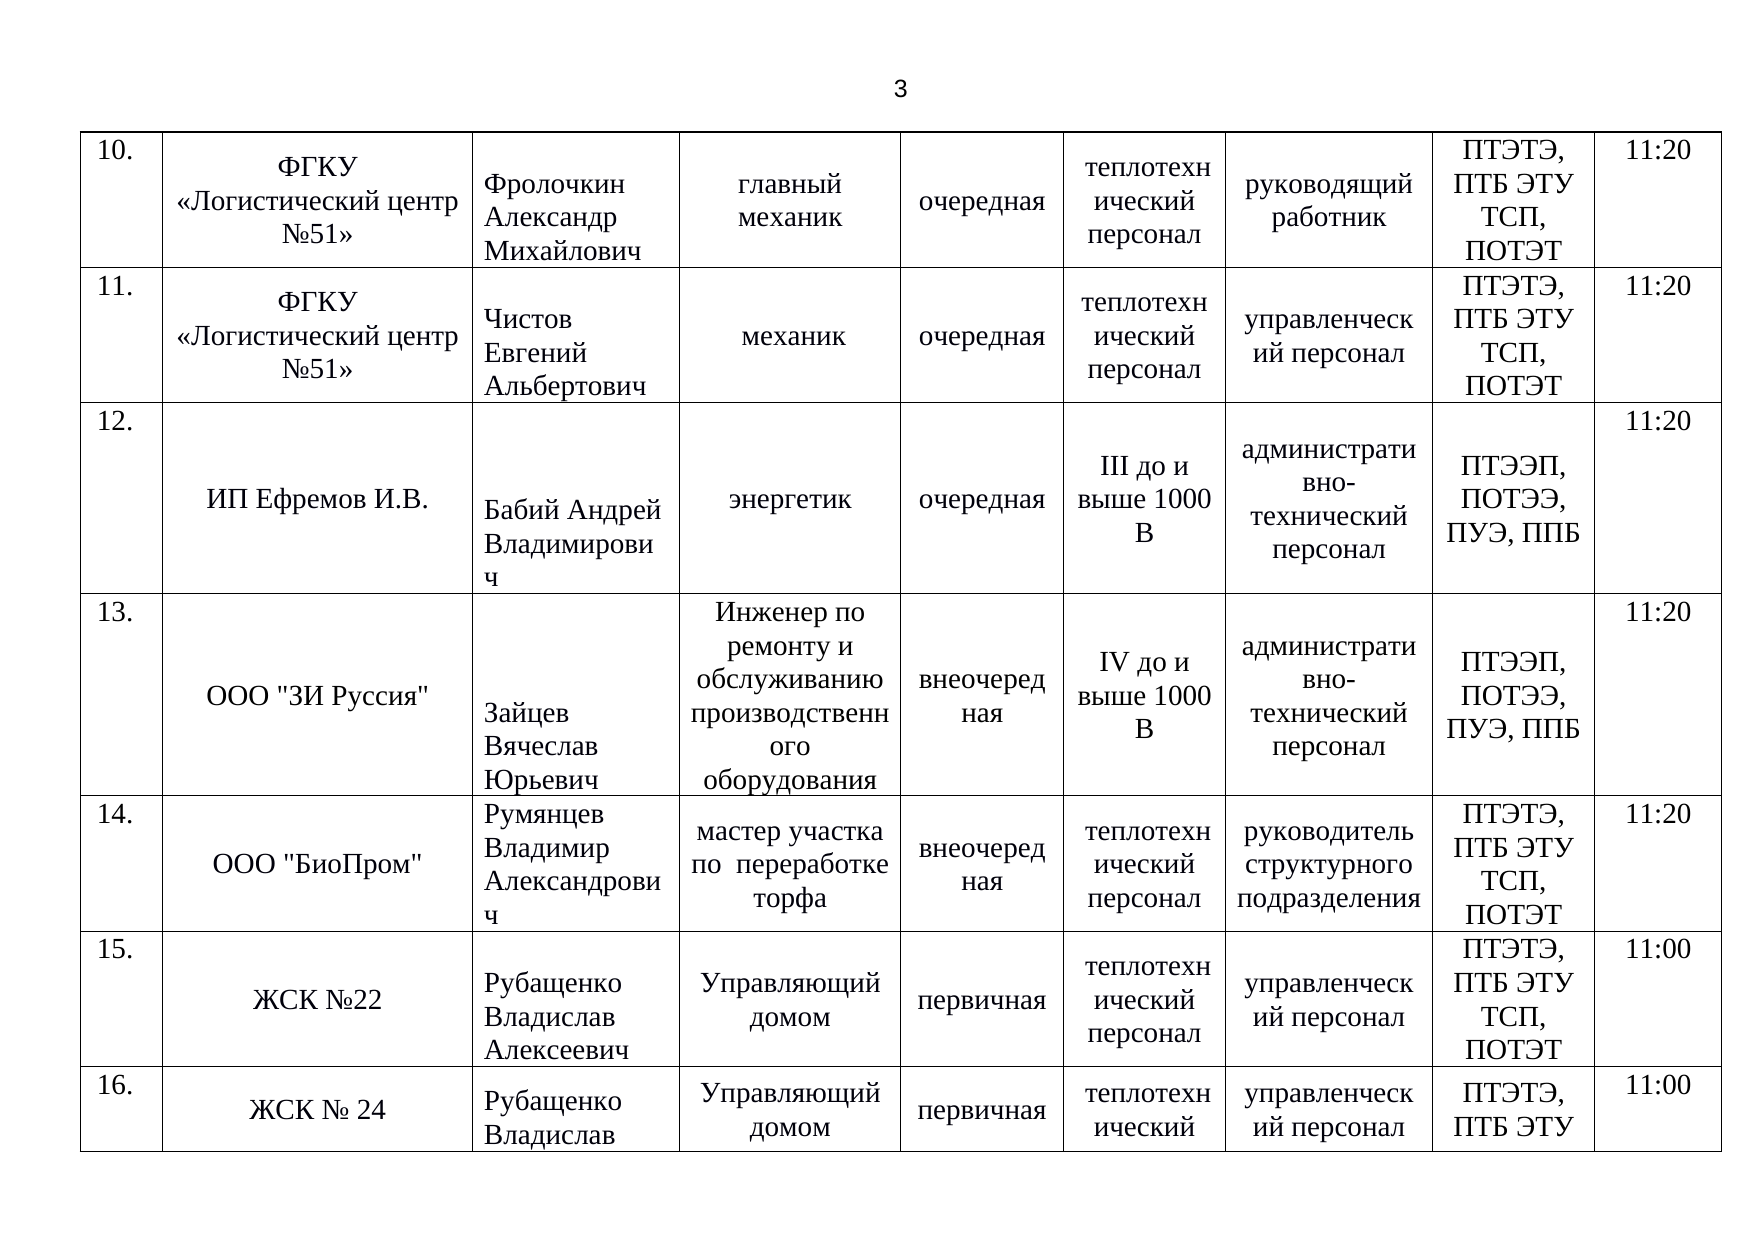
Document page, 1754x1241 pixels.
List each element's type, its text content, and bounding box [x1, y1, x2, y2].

table_cell [81, 594, 162, 795]
table_cell ЖСК № 24 [163, 1067, 472, 1151]
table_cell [1433, 133, 1594, 267]
table_cell Инженер по ремонту и обслуживанию производственного оборудования [680, 594, 900, 795]
table_cell управленческий персонал [1226, 932, 1432, 1066]
table_cell ФГКУ «Логистический центр №51» [163, 133, 472, 267]
table_cell управленческий персонал [1226, 268, 1432, 402]
table_cell руководящий работник [1226, 133, 1432, 267]
table_cell 11:00 [1595, 1067, 1721, 1151]
table_cell ФГКУ «Логистический центр №51» [163, 268, 472, 402]
table_cell III до и выше 1000 В [1064, 403, 1225, 593]
table_cell [81, 268, 162, 402]
table_cell очередная [901, 403, 1063, 593]
table_cell Румянцев Владимир Александрович [473, 796, 679, 931]
table_cell ЖСК №22 [163, 932, 472, 1066]
table_cell [81, 796, 162, 931]
table_cell Фролочкин Александр Михайлович [473, 133, 679, 267]
table_cell теплотехнический персонал [1064, 932, 1225, 1066]
table_cell 11:20 [1595, 403, 1721, 593]
table_cell Чистов Евгений Альбертович [473, 268, 679, 402]
table_cell 11:00 [1595, 932, 1721, 1066]
table_cell главный механик [680, 133, 900, 267]
table_cell очередная [901, 133, 1063, 267]
table_cell 11:20 [1595, 594, 1721, 795]
table_cell IV до и выше 1000 В [1064, 594, 1225, 795]
table_cell Бабий Андрей Владимирович [473, 403, 679, 593]
table_cell ПТЭТЭ, ПТБ ЭТУ ТСП, ПОТЭТ [1433, 796, 1594, 931]
table_cell механик [680, 268, 900, 402]
table_cell [81, 403, 162, 593]
table_cell [81, 133, 162, 267]
table_cell теплотехнический персонал [1064, 796, 1225, 931]
table_cell ПТЭЭП, ПОТЭЭ, ПУЭ, ППБ [1433, 403, 1594, 593]
table_cell Зайцев Вячеслав Юрьевич [473, 594, 679, 795]
table_cell 11:20 [1595, 796, 1721, 931]
table_cell 11:20 [1595, 133, 1721, 267]
table_cell ООО "БиоПром" [163, 796, 472, 931]
table_cell административно-технический персонал [1226, 403, 1432, 593]
table_cell ПТЭТЭ, ПТБ ЭТУ ТСП, ПОТЭТ [1433, 932, 1594, 1066]
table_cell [1064, 1067, 1225, 1151]
table_cell первичная [901, 932, 1063, 1066]
table_cell [81, 1067, 162, 1151]
table_cell внеочередная [901, 594, 1063, 795]
table_cell очередная [901, 268, 1063, 402]
table_cell ПТЭТЭ, ПТБ ЭТУ ТСП, ПОТЭТ [1433, 268, 1594, 402]
table_cell ООО "ЗИ Руссия" [163, 594, 472, 795]
table_cell мастер участка по переработке торфа [680, 796, 900, 931]
table_cell руководитель структурного подразделения [1226, 796, 1432, 931]
table_cell 11:20 [1595, 268, 1721, 402]
table_cell теплотехнический персонал [1064, 268, 1225, 402]
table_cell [1064, 133, 1225, 267]
table_cell ПТЭЭП, ПОТЭЭ, ПУЭ, ППБ [1433, 594, 1594, 795]
table_cell Управляющий домом [680, 1067, 900, 1151]
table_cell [473, 1067, 679, 1151]
table_cell Управляющий домом [680, 932, 900, 1066]
table_cell энергетик [680, 403, 900, 593]
table_cell [81, 932, 162, 1066]
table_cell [1226, 1067, 1432, 1151]
table_cell ИП Ефремов И.В. [163, 403, 472, 593]
table_cell первичная [901, 1067, 1063, 1151]
table_cell внеочередная [901, 796, 1063, 931]
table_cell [1433, 1067, 1594, 1151]
table_cell административно-технический персонал [1226, 594, 1432, 795]
table_cell Рубащенко Владислав Алексеевич [473, 932, 679, 1066]
